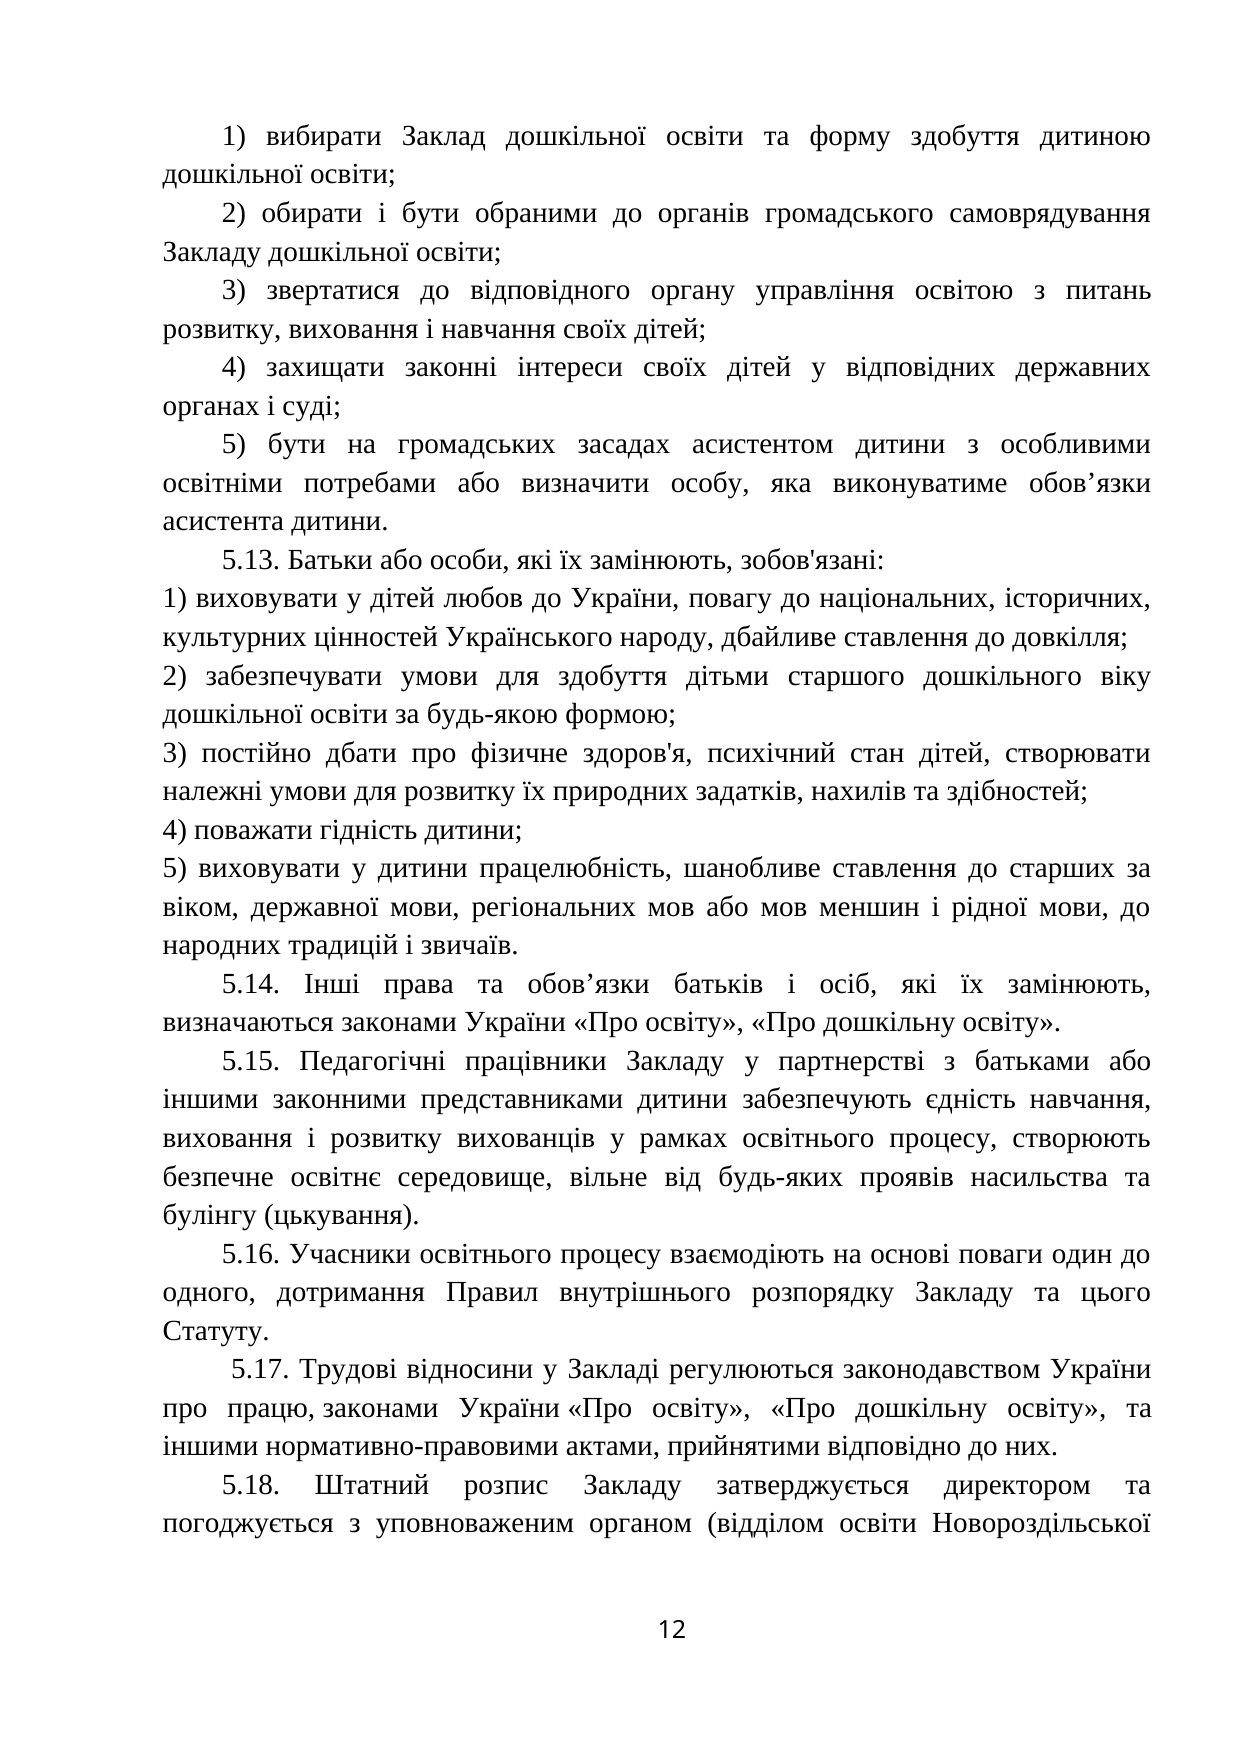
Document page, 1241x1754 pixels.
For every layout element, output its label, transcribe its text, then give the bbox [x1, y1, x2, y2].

text 5) бути на громадських засадах асистентом дитини з особливими освітніми потребами або визначити особу, яка виконуватиме обов’язки асистента дитини. [162, 426, 1152, 537]
text 3) постійно дбати про фізичне здоров'я, психічний стан дітей, створювати належні умови для розвитку їх природних задатків, нахилів та здібностей; [162, 735, 1152, 807]
text 5) виховувати у дитини працелюбність, шанобливе ставлення до старших за віком, державної мови, регіональних мов або мов меншин і рідної мови, до народних традицій і звичаїв. [162, 850, 1152, 961]
text 5.14. Інші права та обов’язки батьків і осіб, які їх замінюють, визначаються законами України «Про освіту», «Про дошкільну освіту». [162, 966, 1152, 1038]
text 4) захищати законні інтереси своїх дітей у відповідних державних органах і суді; [162, 349, 1152, 421]
text 5.17. Трудові відносини у Закладі регулюються законодавством України про працю, законами України «Про освіту», «Про дошкільну освіту», та іншими нормативно-правовими актами, прийнятими відповідно до них. [162, 1351, 1152, 1462]
text 4) поважати гідність дитини; [162, 812, 1152, 845]
text 2) обирати і бути обраними до органів громадського самоврядування Закладу дошкільної освіти; [162, 195, 1152, 267]
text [162, 1467, 1152, 1539]
text 1) виховувати у дітей любов до України, повагу до національних, історичних, культурних цінностей Українського народу, дбайливе ставлення до довкілля; [162, 581, 1152, 653]
text 2) забезпечувати умови для здобуття дітьми старшого дошкільного віку дошкільної освіти за будь-якою формою; [162, 658, 1152, 730]
text 1) вибирати Заклад дошкільної освіти та форму здобуття дитиною дошкільної освіти; [162, 118, 1152, 190]
text 5.16. Учасники освітнього процесу взаємодіють на основі поваги один до одного, дотримання Правил внутрішнього розпорядку Закладу та цього Статуту. [162, 1236, 1152, 1346]
text 3) звертатися до відповідного органу управління освітою з питань розвитку, виховання і навчання своїх дітей; [162, 272, 1152, 344]
text 5.13. Батьки або особи, які їх замінюють, зобов'язані: [162, 542, 1152, 576]
text 5.15. Педагогічні працівники Закладу у партнерстві з батьками або іншими законними представниками дитини забезпечують єдність навчання, виховання і розвитку вихованців у рамках освітнього процесу, створюють безпечне освітнє середовище, вільне від будь-яких проявів насильства та булінгу (цькування). [162, 1043, 1152, 1231]
